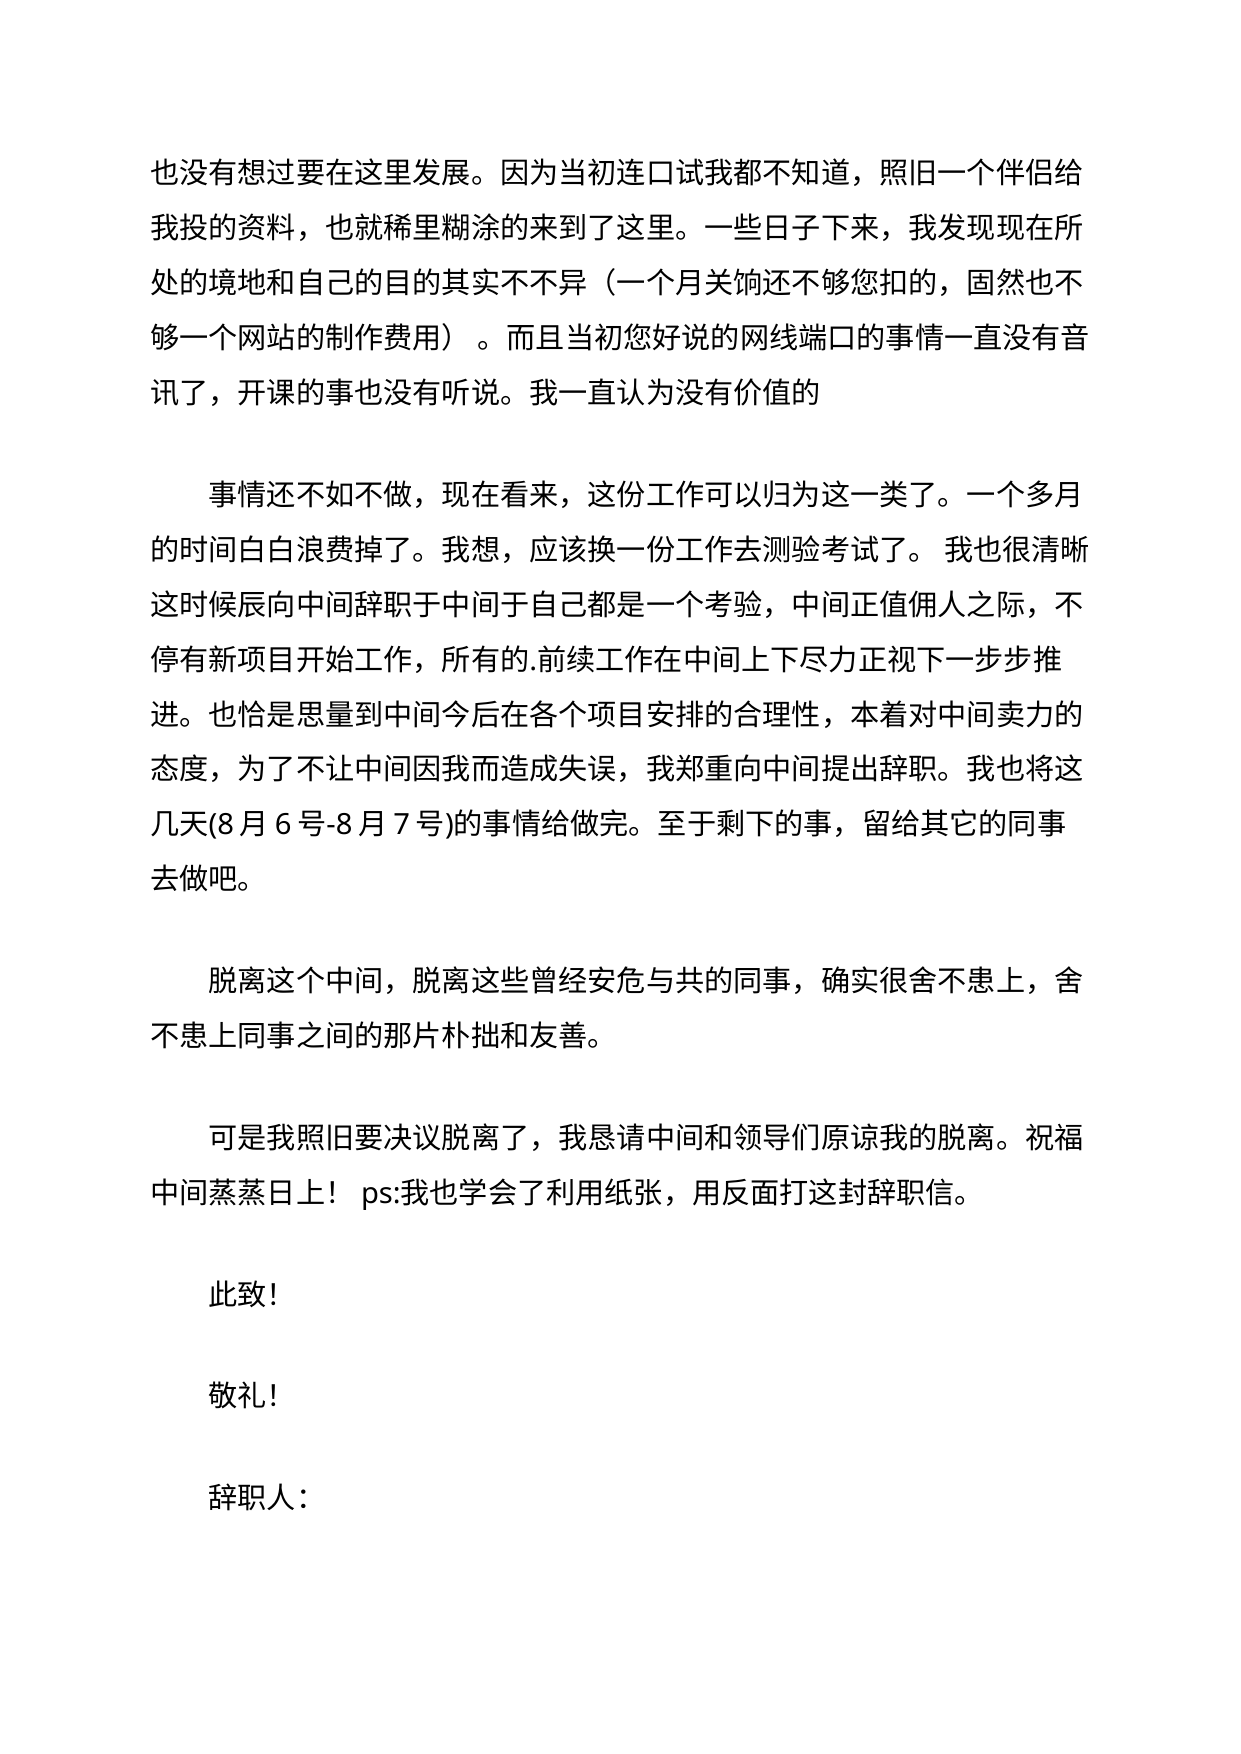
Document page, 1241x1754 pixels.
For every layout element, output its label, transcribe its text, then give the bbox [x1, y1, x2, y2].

text 敬礼！ [150, 1373, 1090, 1415]
text 此致！ [150, 1271, 1090, 1313]
text 事情还不如不做，现在看来，这份工作可以归为这一类了。一个多月的时间白白浪费掉了。我想，应该换一份工作去测验考试了。 我也很清晰这时候辰向中间辞职于中间于自己都是一个考验，中间正值佣人之际，不停有新项目开始工作，所有的.前续工作在中间上下尽力正视下一步步推进。也恰是思量到中间今后在各个项目安排的合理性，本着对中间卖力的态度，为了不让中间因我而造成失误，我郑重向中间提出辞职。我也将这几天(8月6号-8月7号)的事情给做完。至于剩下的事，留给其它的同事去做吧。 [150, 471, 1090, 898]
text 脱离这个中间，脱离这些曾经安危与共的同事，确实很舍不患上，舍不患上同事之间的那片朴拙和友善。 [150, 958, 1090, 1055]
text 可是我照旧要决议脱离了，我恳请中间和领导们原谅我的脱离。祝福中间蒸蒸日上！ ps:我也学会了利用纸张，用反面打这封辞职信。 [150, 1114, 1090, 1212]
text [150, 150, 1090, 412]
text 辞职人： [150, 1475, 1090, 1517]
